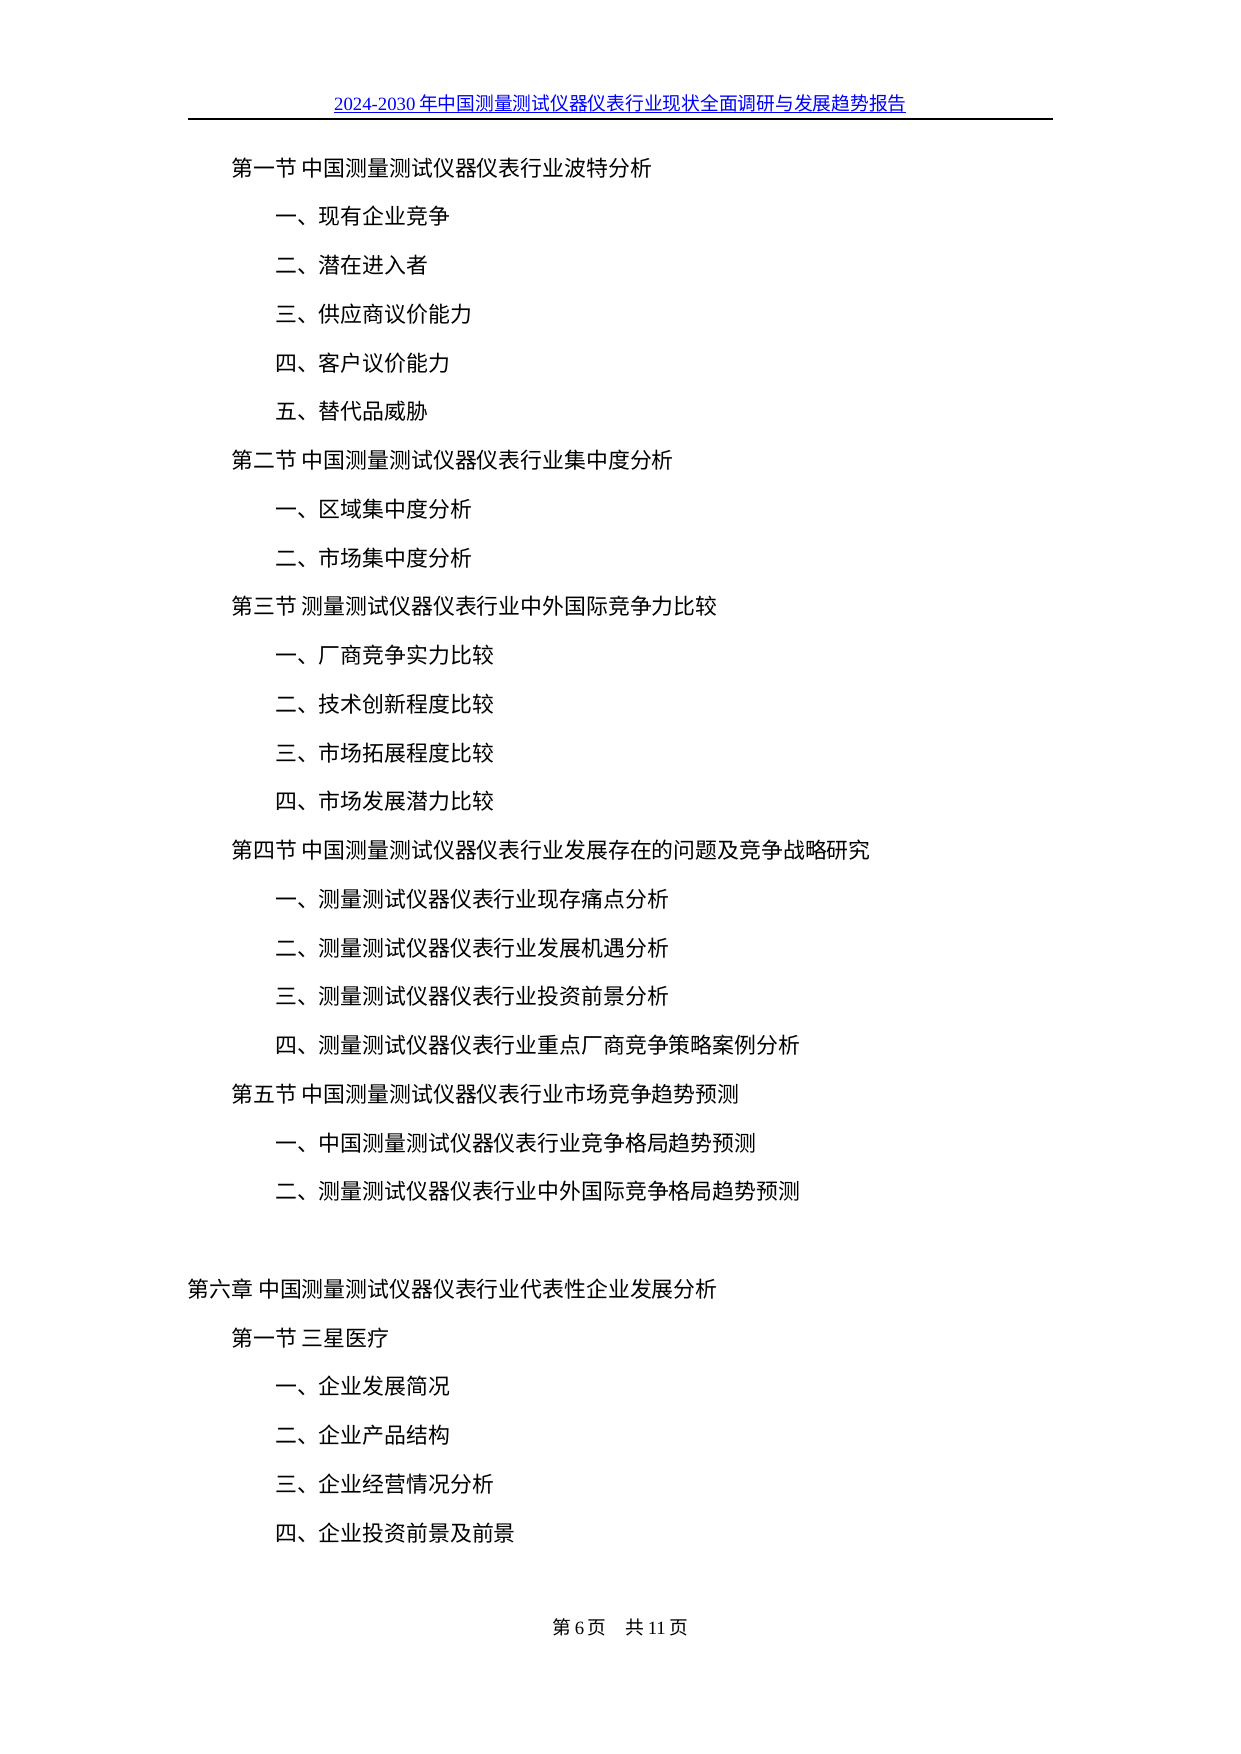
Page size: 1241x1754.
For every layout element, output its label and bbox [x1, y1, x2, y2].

text [187, 150, 1053, 1548]
